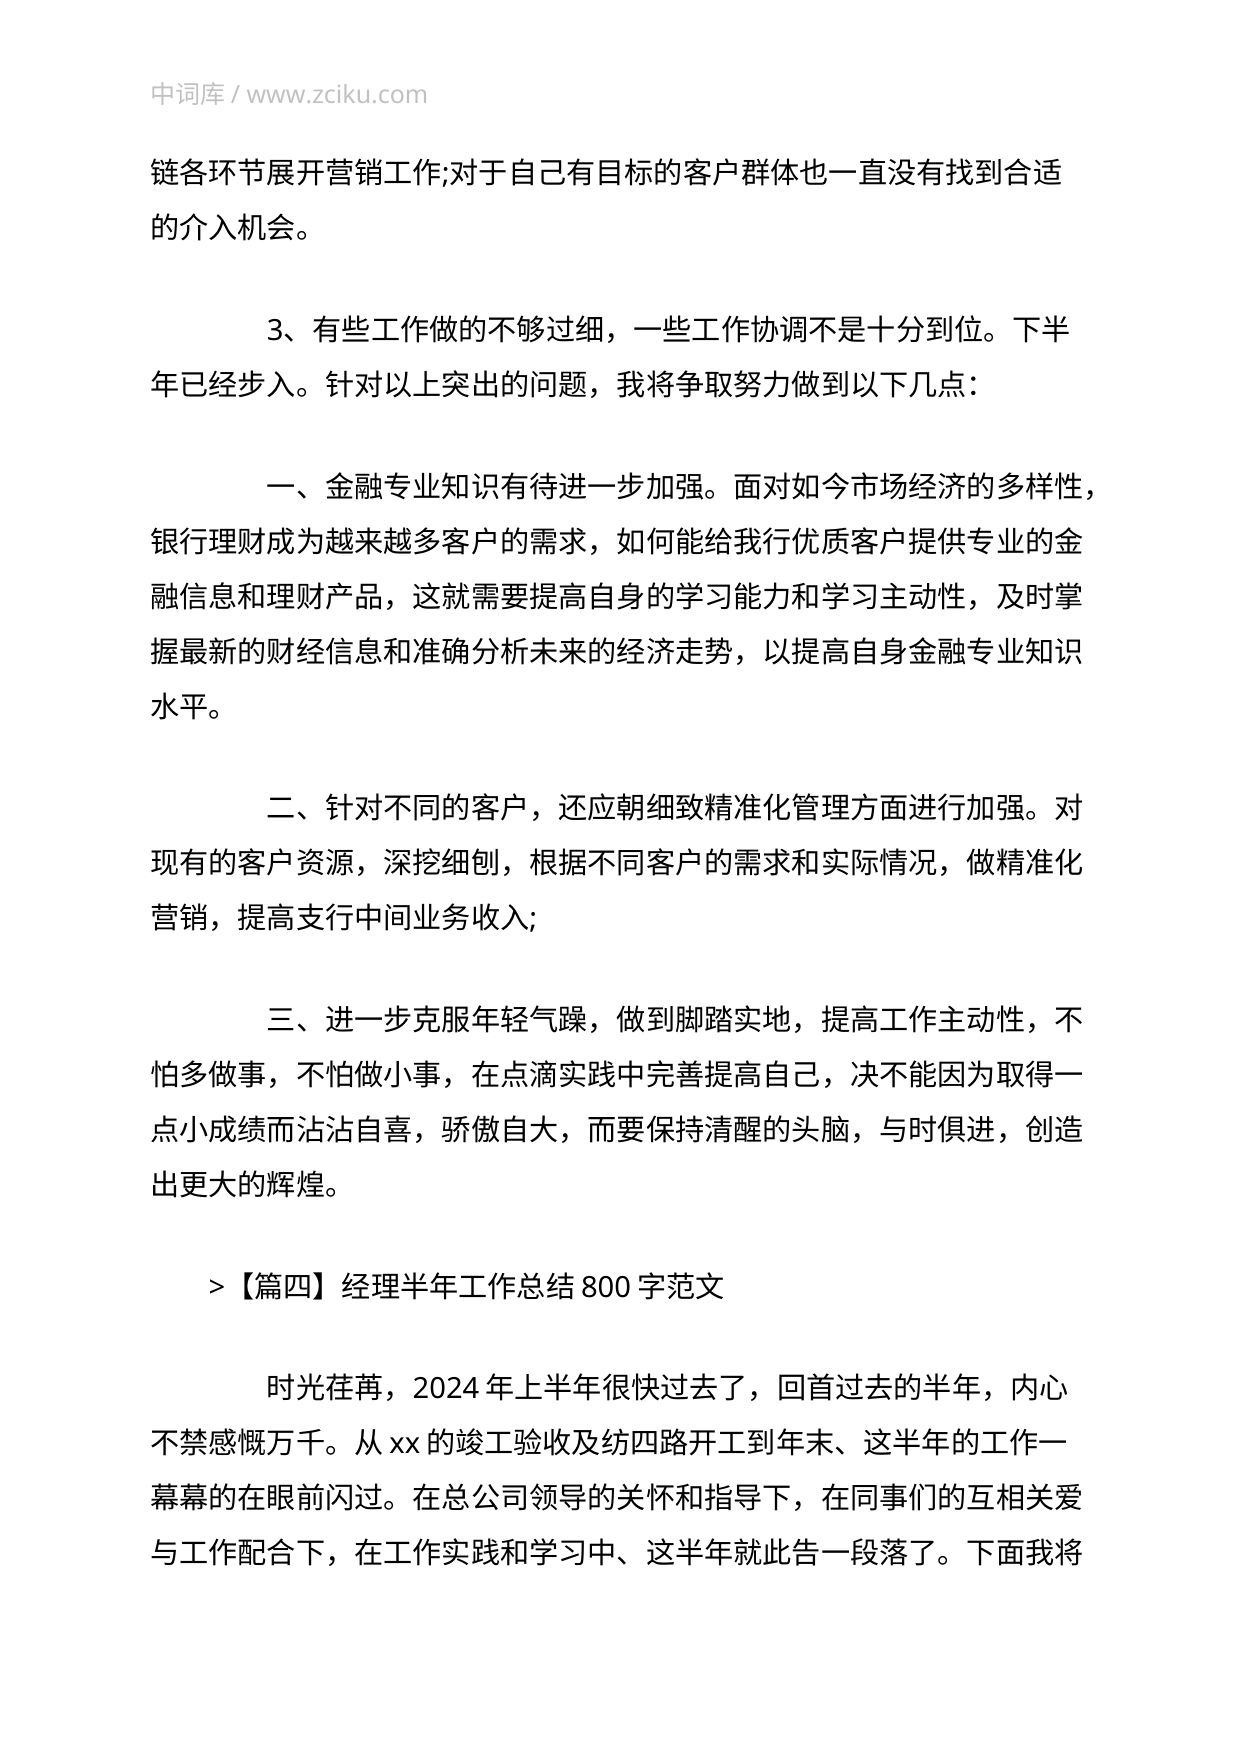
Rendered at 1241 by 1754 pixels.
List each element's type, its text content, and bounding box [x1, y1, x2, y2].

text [150, 1365, 1090, 1572]
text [150, 150, 1090, 247]
text 二、针对不同的客户，还应朝细致精准化管理方面进行加强。对现有的客户资源，深挖细刨，根据不同客户的需求和实际情况，做精准化营销，提高支行中间业务收入; [150, 785, 1090, 937]
text 三、进一步克服年轻气躁，做到脚踏实地，提高工作主动性，不怕多做事，不怕做小事，在点滴实践中完善提高自己，决不能因为取得一点小成绩而沾沾自喜，骄傲自大，而要保持清醒的头脑，与时俱进，创造出更大的辉煌。 [150, 997, 1090, 1204]
text 一、金融专业知识有待进一步加强。面对如今市场经济的多样性，银行理财成为越来越多客户的需求，如何能给我行优质客户提供专业的金融信息和理财产品，这就需要提高自身的学习能力和学习主动性，及时掌握最新的财经信息和准确分析未来的经济走势，以提高自身金融专业知识水平。 [150, 463, 1090, 725]
text 3、有些工作做的不够过细，一些工作协调不是十分到位。下半年已经步入。针对以上突出的问题，我将争取努力做到以下几点： [150, 307, 1090, 404]
text >【篇四】经理半年工作总结800字范文 [150, 1263, 1090, 1306]
